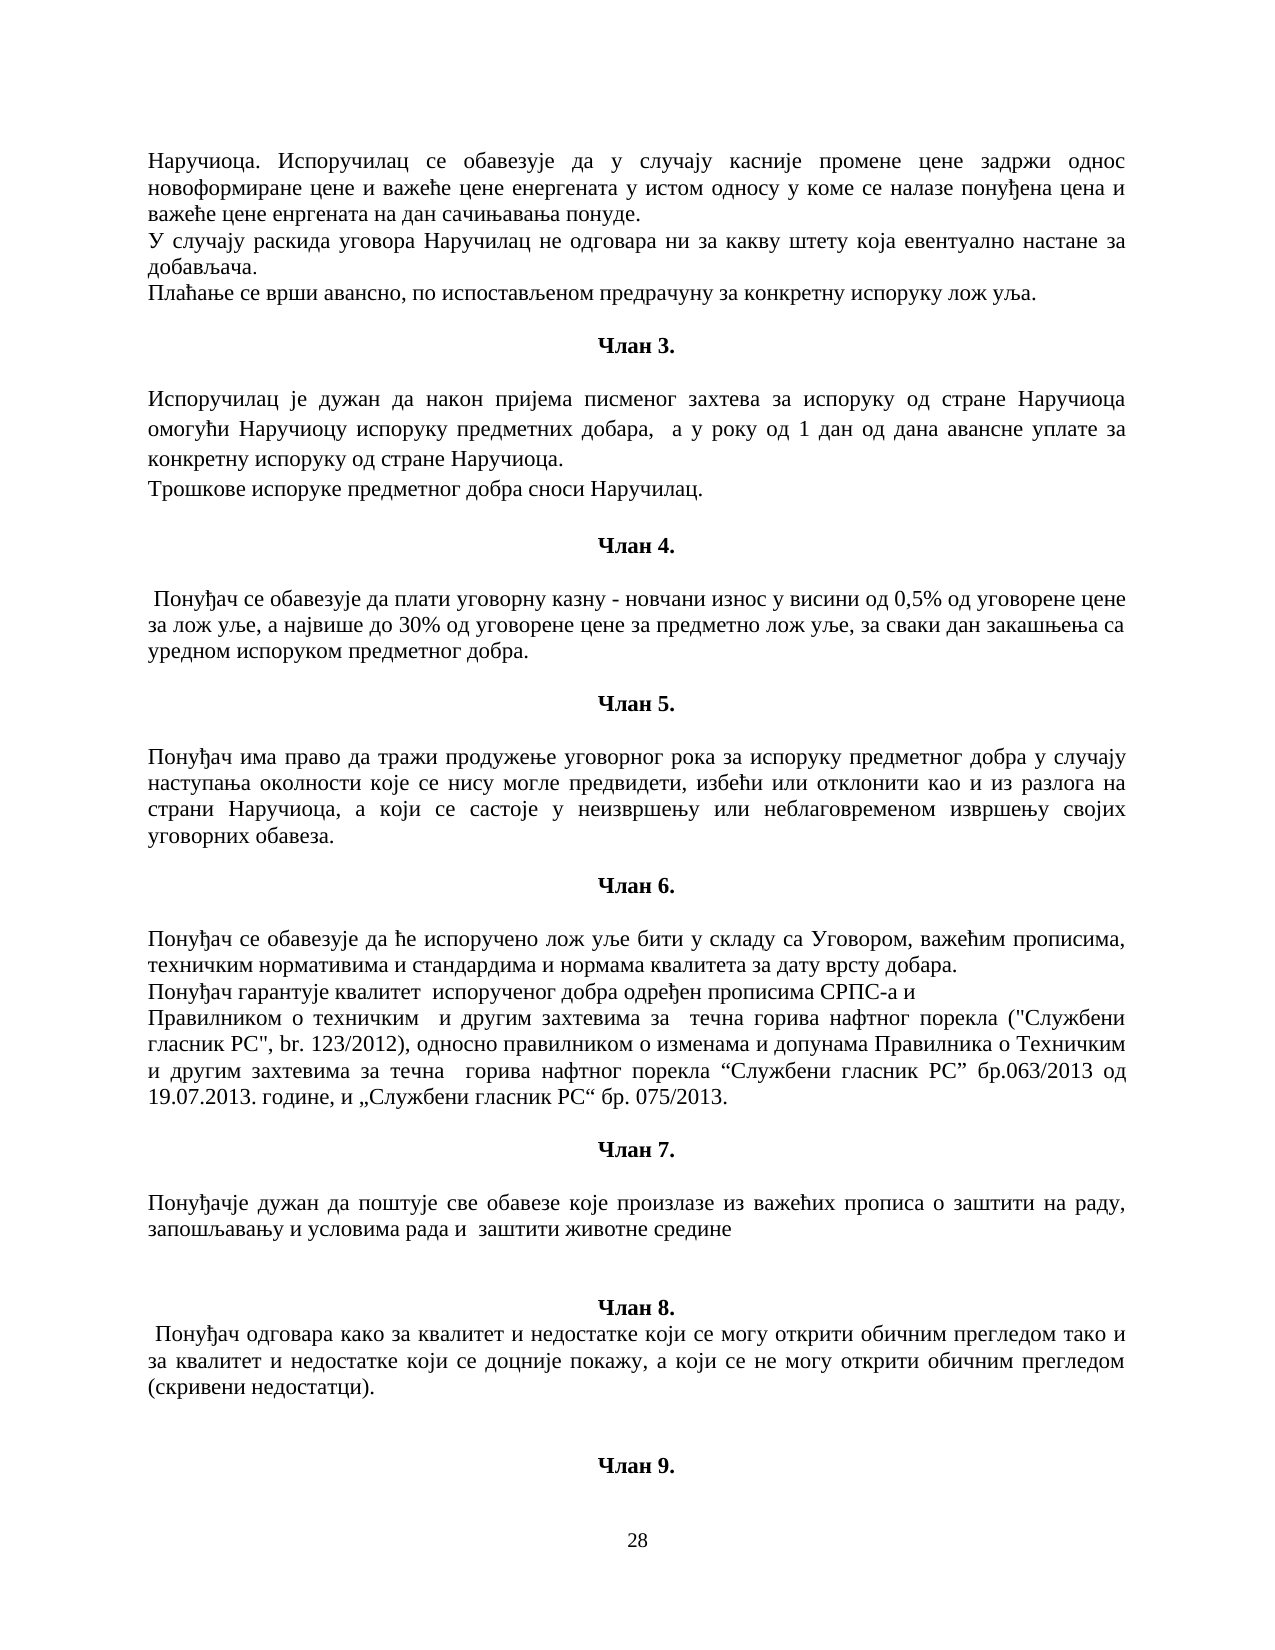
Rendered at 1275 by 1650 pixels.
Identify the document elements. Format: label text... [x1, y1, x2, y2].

text Члан 5. [523, 690, 1127, 716]
list Испоручилац је дужан да након пријема писменог захтева за испоруку од стране Наручиоца омогући Наручиоцу испоруку предметних добара, а у року од 1 дан од дана авансне уплате за конкретну испоруку од стране Наручиоца. [148, 385, 1127, 472]
text У случају раскида уговора Наручилац не одговара ни за какву штету која евентуално настане за добављача. [148, 227, 1127, 279]
text Правилником о техничким и другим захтевима за течна горива нафтног порекла ("Службени гласник РС", br. 123/2012), односно правилником о изменама и допунама Правилника о Техничким и другим захтевима за течна горива нафтног порекла “Службени гласник РС” бр.063/2013 од 19.07.2013. године, и „Службени гласник РС“ бр. 075/2013. [148, 1004, 1127, 1109]
text Члан 3. [523, 332, 1127, 358]
text Понуђач има право да тражи продужење уговорног рока за испоруку предметног добра у случају наступања околности које се нису могле предвидети, избећи или отклонити као и из разлога на страни Наручиоца, а који се састоје у неизвршењу или неблаговременом извршењу својих уговорних обавеза. [148, 743, 1127, 848]
text Понуђач се обавезује да ће испоручено лож уље бити у складу са Уговором, важећим прописима, техничким нормативима и стандардима и нормама квалитета за дату врсту добара. [148, 925, 1127, 978]
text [148, 148, 1127, 227]
text Члан 6. [523, 872, 1127, 899]
text Члан 7. [523, 1136, 1127, 1162]
text Понуђачје дужан да поштује све обавезе које произлазе из важећих прописа о заштити на раду, запошљавању и условима рада и заштити животне средине [148, 1188, 1127, 1241]
text Члан 4. [523, 532, 1127, 558]
text Понуђач се обавезује да плати уговорну казну - новчани износ у висини од 0,5% од уговорене цене за лож уље, а највише до 30% од уговорене цене за предметно лож уље, за сваки дан закашњења са уредном испоруком предметног добра. [148, 585, 1127, 664]
text Понуђач одговара како за квалитет и недостатке који се могу открити обичним прегледом тако и за квалитет и недостатке који се доцније покажу, а који се не могу открити обичним прегледом (скривени недостатци). [148, 1320, 1127, 1399]
text Плаћање се врши авансно, по испостављеном предрачуну за конкретну испоруку лож уља. [148, 279, 1127, 306]
text Члан 8. [523, 1294, 1127, 1320]
text Члан 9. [523, 1452, 1127, 1478]
list Трошкове испоруке предметног добра сноси Наручилац. [148, 475, 1127, 502]
text Понуђач гарантује квалитет испорученог добра одређен прописима СРПС-а и [148, 978, 1127, 1004]
